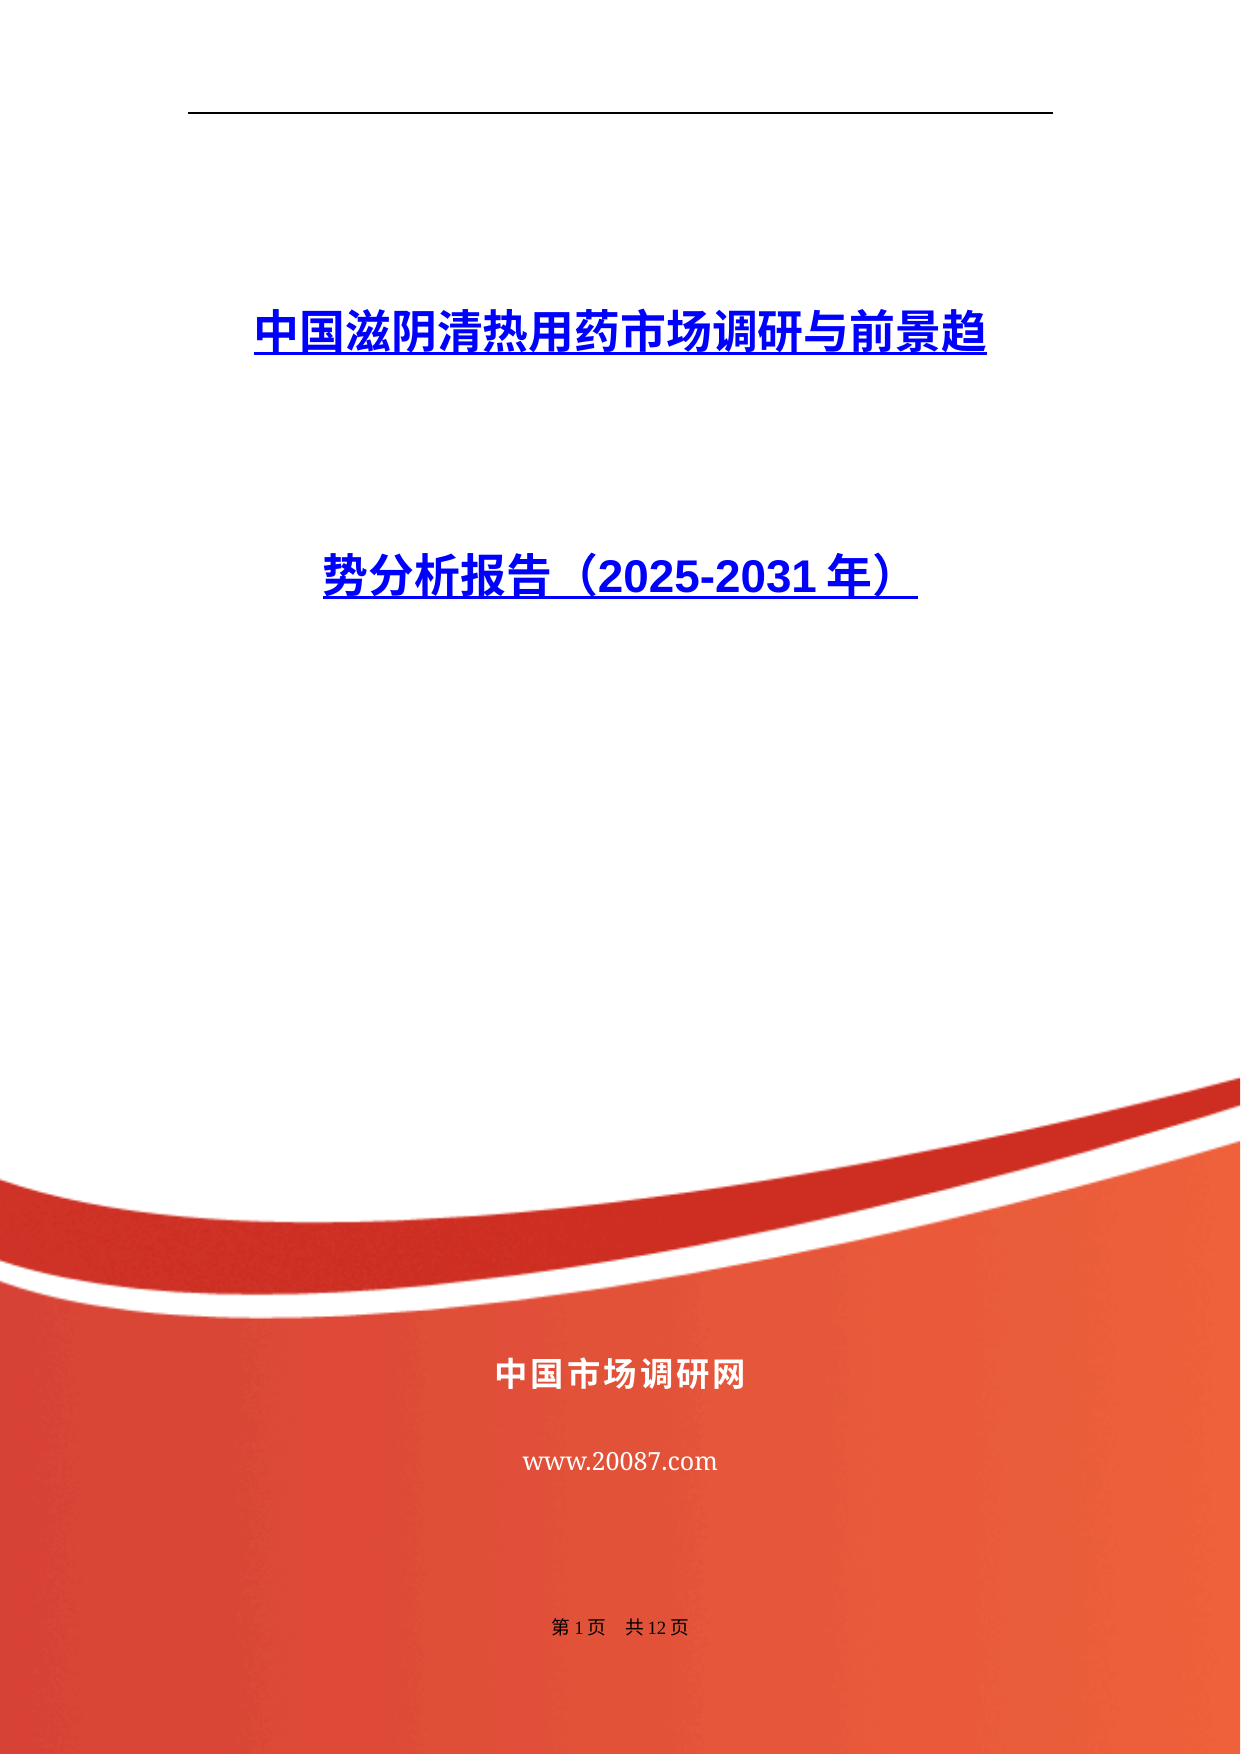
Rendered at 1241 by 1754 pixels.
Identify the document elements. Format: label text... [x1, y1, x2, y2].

text www.20087.com [187, 1428, 1053, 1493]
picture [0, 1006, 1241, 1754]
subtitle 中国市场调研网 [187, 1339, 1053, 1404]
table_header 中国滋阴清热用药市场调研与前景趋势分析报告（2025-2031年） [188, 207, 1053, 773]
